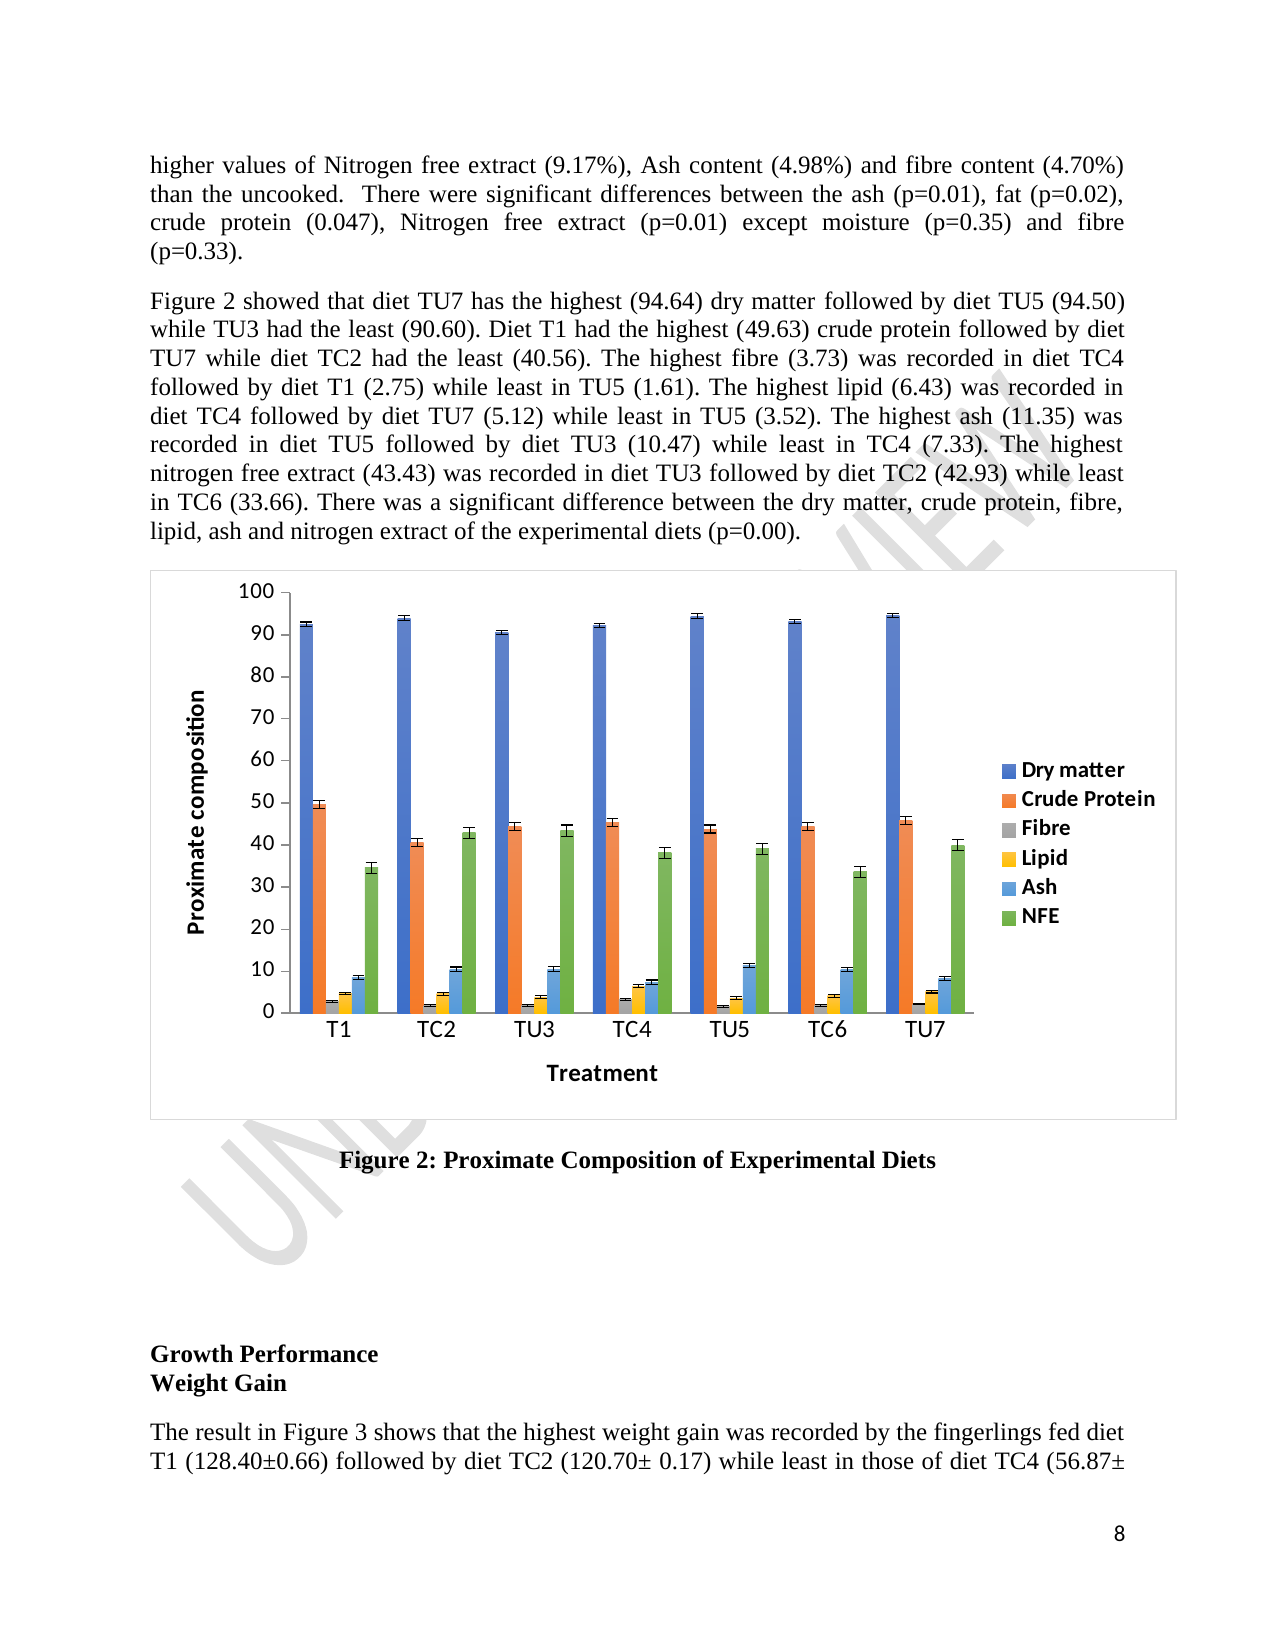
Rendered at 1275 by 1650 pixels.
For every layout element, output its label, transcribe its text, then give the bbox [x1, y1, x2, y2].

text Growth Performance [150, 1339, 1125, 1368]
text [150, 1417, 1125, 1475]
text Weight Gain [150, 1368, 1125, 1396]
text Figure 2 showed that diet TU7 has the highest (94.64) dry matter followed by diet TU5 (94.50) while TU3 had the least (90.60). Diet T1 had the highest (49.63) crude protein followed by diet TU7 while diet TC2 had the least (40.56). The highest fibre (3.73) was recorded in diet TC4 followed by diet T1 (2.75) while least in TU5 (1.61). The highest lipid (6.43) was recorded in diet TC4 followed by diet TU7 (5.12) while least in TU5 (3.52). The highest ash (11.35) was recorded in diet TU5 followed by diet TU3 (10.47) while least in TC4 (7.33). The highest nitrogen free extract (43.43) was recorded in diet TU3 followed by diet TC2 (42.93) while least in TC6 (33.66). There was a significant difference between the dry matter, crude protein, fibre, lipid, ash and nitrogen extract of the experimental diets (p=0.00). [150, 286, 1125, 544]
text Figure 2: Proximate Composition of Experimental Diets [150, 1146, 1125, 1174]
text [150, 150, 1125, 265]
